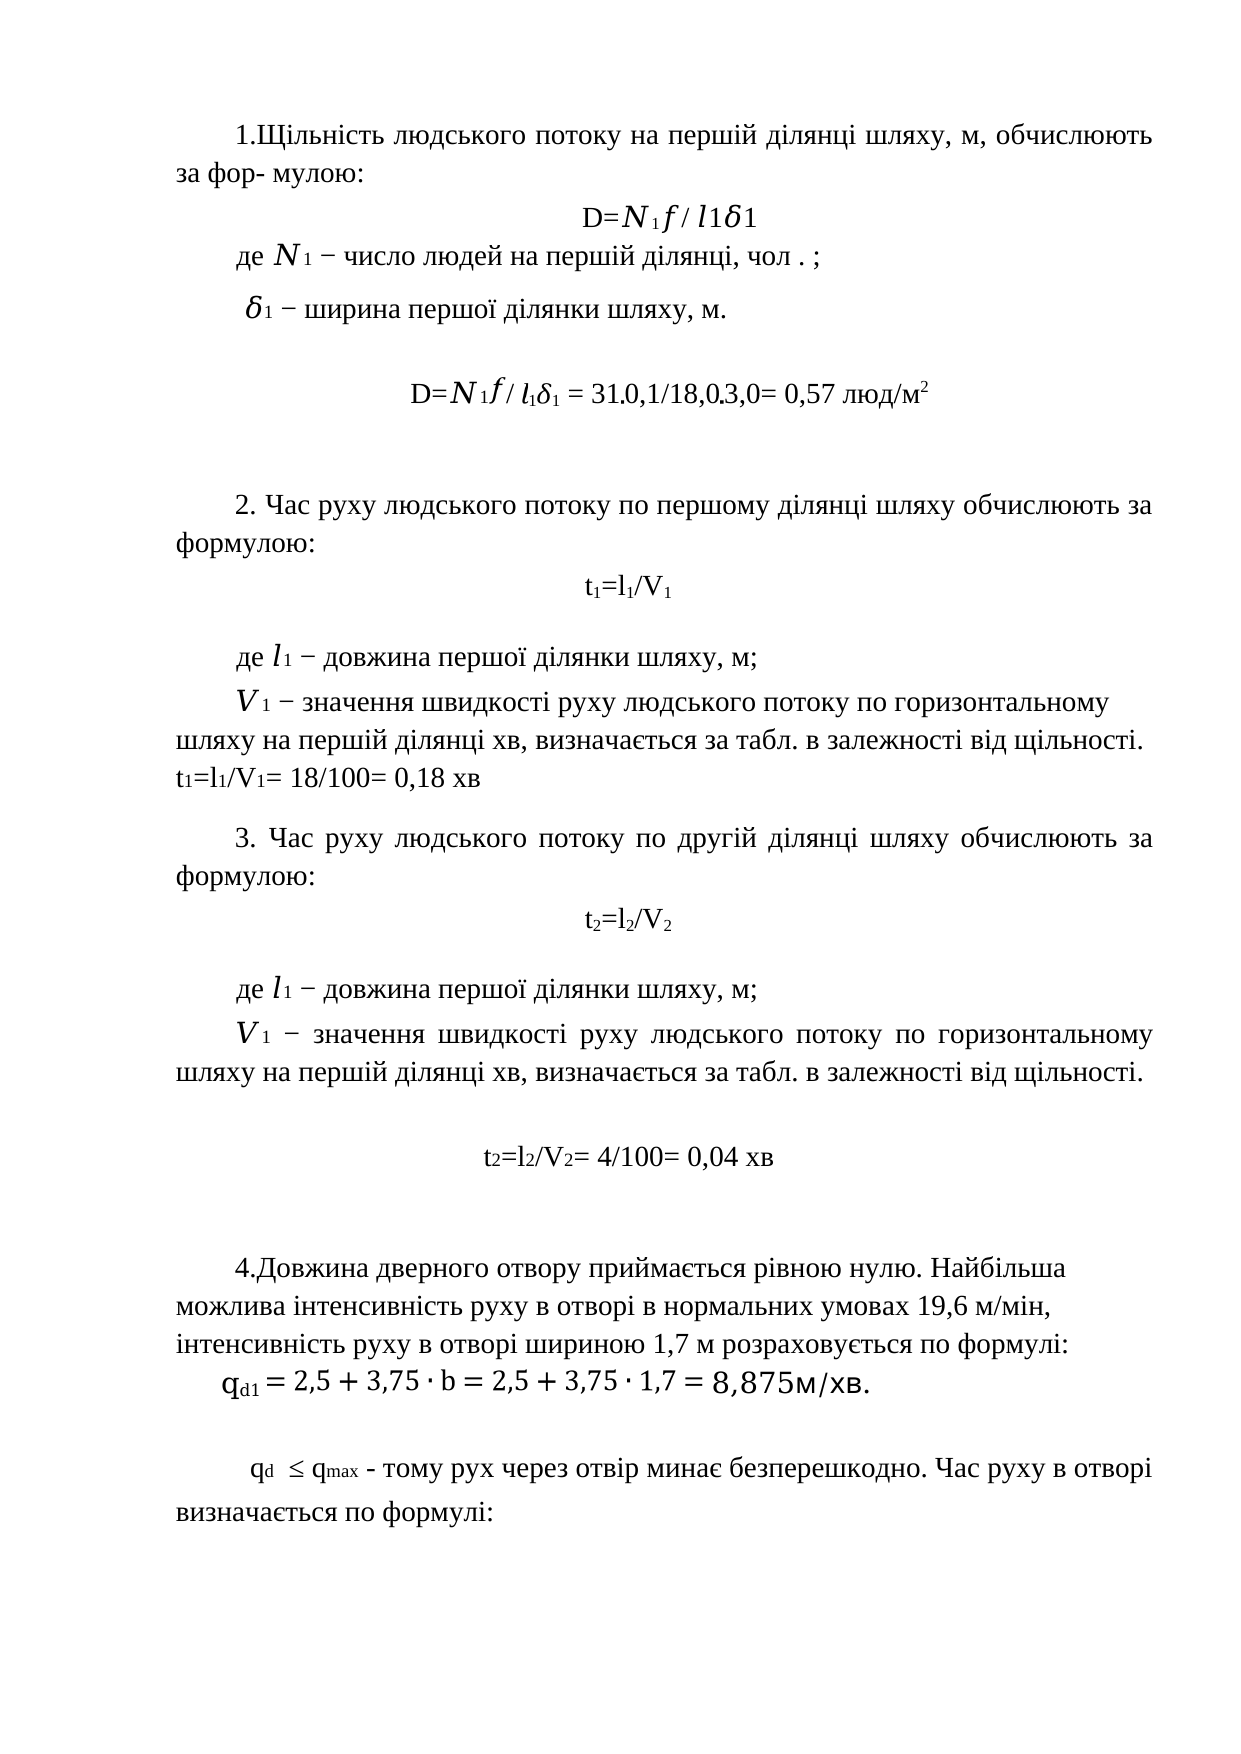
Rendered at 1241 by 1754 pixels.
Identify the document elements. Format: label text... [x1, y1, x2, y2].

text визначається по формулі: [176, 1494, 1154, 1527]
subtitle D=𝑁1𝑓/ 𝑙1𝛿1 [169, 198, 1170, 233]
picture [266, 1368, 703, 1394]
text де 𝑁1 − число людей на першій ділянці, чол . ; [236, 237, 1154, 272]
picture [536, 382, 552, 404]
subtitle D=𝑁1/ 11 = 310,1/18,03,0= 0,57 люд/м2 [169, 375, 1170, 410]
subtitle t2=l2/V2 [169, 901, 1087, 935]
text 1.Щільність людського потоку на першій ділянці шляху, м, обчислюють за фор- мулою: [176, 117, 1154, 188]
text 3. Час руху людського потоку по другій ділянці шляху обчислюють за формулою: [176, 820, 1154, 891]
picture [488, 376, 506, 404]
subtitle t1=l1/V1 [169, 568, 1087, 602]
text де 𝑙1 − довжина першої ділянки шляху, м; [236, 637, 1154, 672]
subtitle t2=l2/V2= 4/100= 0,04 хв [169, 1139, 1088, 1173]
text 4.Довжина дверного отвору приймається рівною нулю. Найбільша можлива інтенсивність руху в отворі в нормальних умовах 19,6 м/мін, інтенсивність руху в отворі шириною 1,7 м розраховується по формулі: qd1 8,875м/хв. [176, 1250, 1121, 1400]
text 𝑉1 − значення швидкості руху людського потоку по горизонтальному шляху на першій ділянці хв, визначається за табл. в залежності від щільності. t1=l1/V1= 18/100= 0,18 хв [176, 682, 1154, 794]
text 𝑉1 − значення швидкості руху людського потоку по горизонтальному шляху на першій ділянці хв, визначається за табл. в залежності від щільності. [176, 1015, 1154, 1087]
picture [521, 382, 529, 404]
text 𝛿1 − ширина першої ділянки шляху, м. [236, 289, 1154, 325]
text 2. Час руху людського потоку по першому ділянці шляху обчислюють за формулою: [176, 487, 1154, 558]
text qd ≤ qmax - тому рух через отвір минає безперешкодно. Час руху в отворі [140, 1450, 1152, 1483]
text де 𝑙1 − довжина першої ділянки шляху, м; [236, 969, 1154, 1005]
